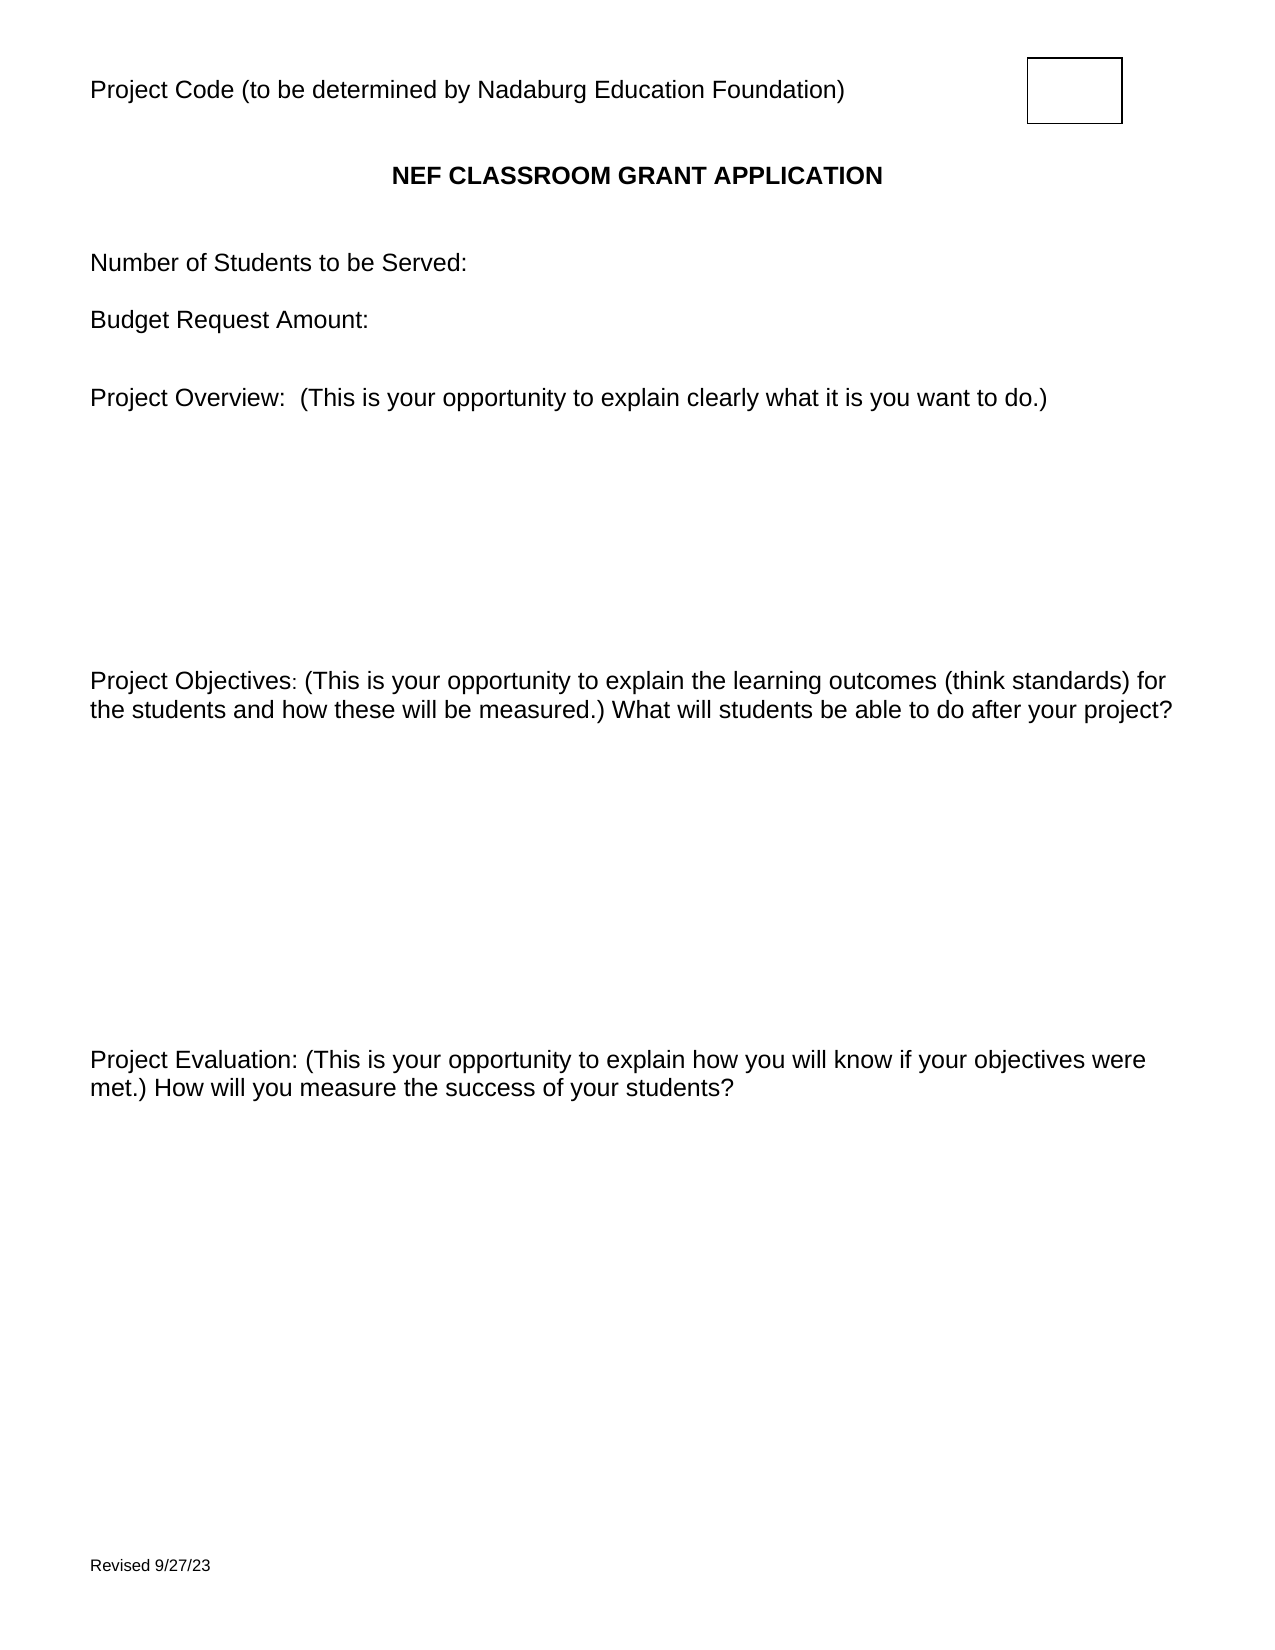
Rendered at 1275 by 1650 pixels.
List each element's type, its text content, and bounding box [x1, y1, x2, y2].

text NEF CLASSROOM GRANT APPLICATION [90, 161, 1185, 190]
text Project Evaluation: (This is your opportunity to explain how you will know if your objectives were met.) How will you measure the success of your students? [90, 1044, 1185, 1102]
text Project Objectives: (This is your opportunity to explain the learning outcomes (think standards) for the students and how these will be measured.) What will students be able to do after your project? [90, 666, 1185, 723]
text Number of Students to be Served: [90, 247, 1185, 276]
subtitle Project Overview: (This is your opportunity to explain clearly what it is you want to do.) [90, 383, 1185, 412]
text Budget Request Amount: [90, 305, 1185, 334]
